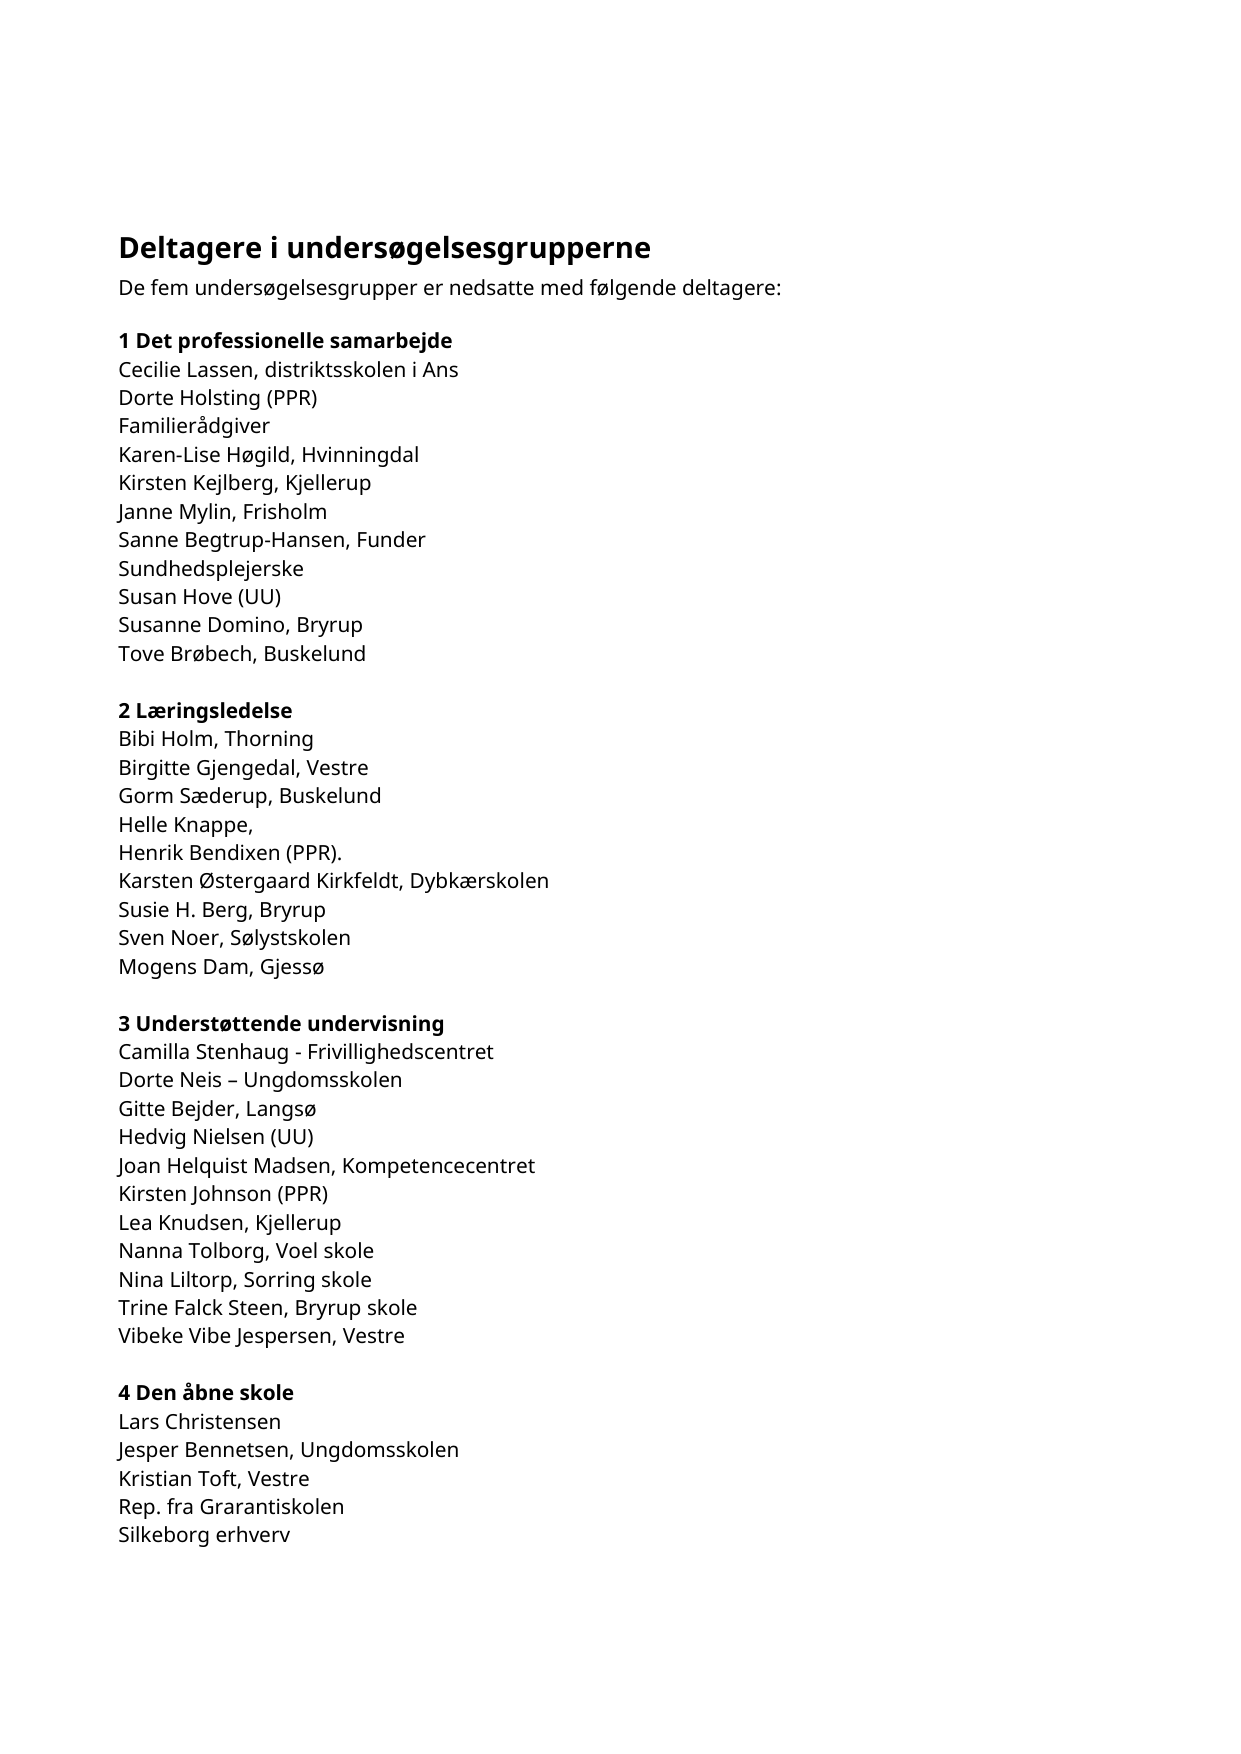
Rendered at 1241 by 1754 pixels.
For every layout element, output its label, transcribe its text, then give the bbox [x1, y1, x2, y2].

text De fem undersøgelsesgrupper er nedsatte med følgende deltagere: [118, 273, 1122, 301]
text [118, 952, 1122, 1549]
text 1 Det professionelle samarbejde Cecilie Lassen, distriktsskolen i Ans Dorte Holsting (PPR) Familierådgiver Karen-Lise Høgild, Hvinningdal Kirsten Kejlberg, Kjellerup Janne Mylin, Frisholm Sanne Begtrup-Hansen, Funder Sundhedsplejerske Susan Hove (UU) Susanne Domino, Bryrup Tove Brøbech, Buskelund 2 Læringsledelse Bibi Holm, Thorning Birgitte Gjengedal, Vestre Gorm Sæderup, Buskelund Helle Knappe, Henrik Bendixen (PPR). Karsten Østergaard Kirkfeldt, Dybkærskolen Susie H. Berg, Bryrup Sven Noer, Sølystskolen [118, 326, 1122, 952]
subtitle Deltagere i undersøgelsesgrupperne [118, 227, 1122, 267]
